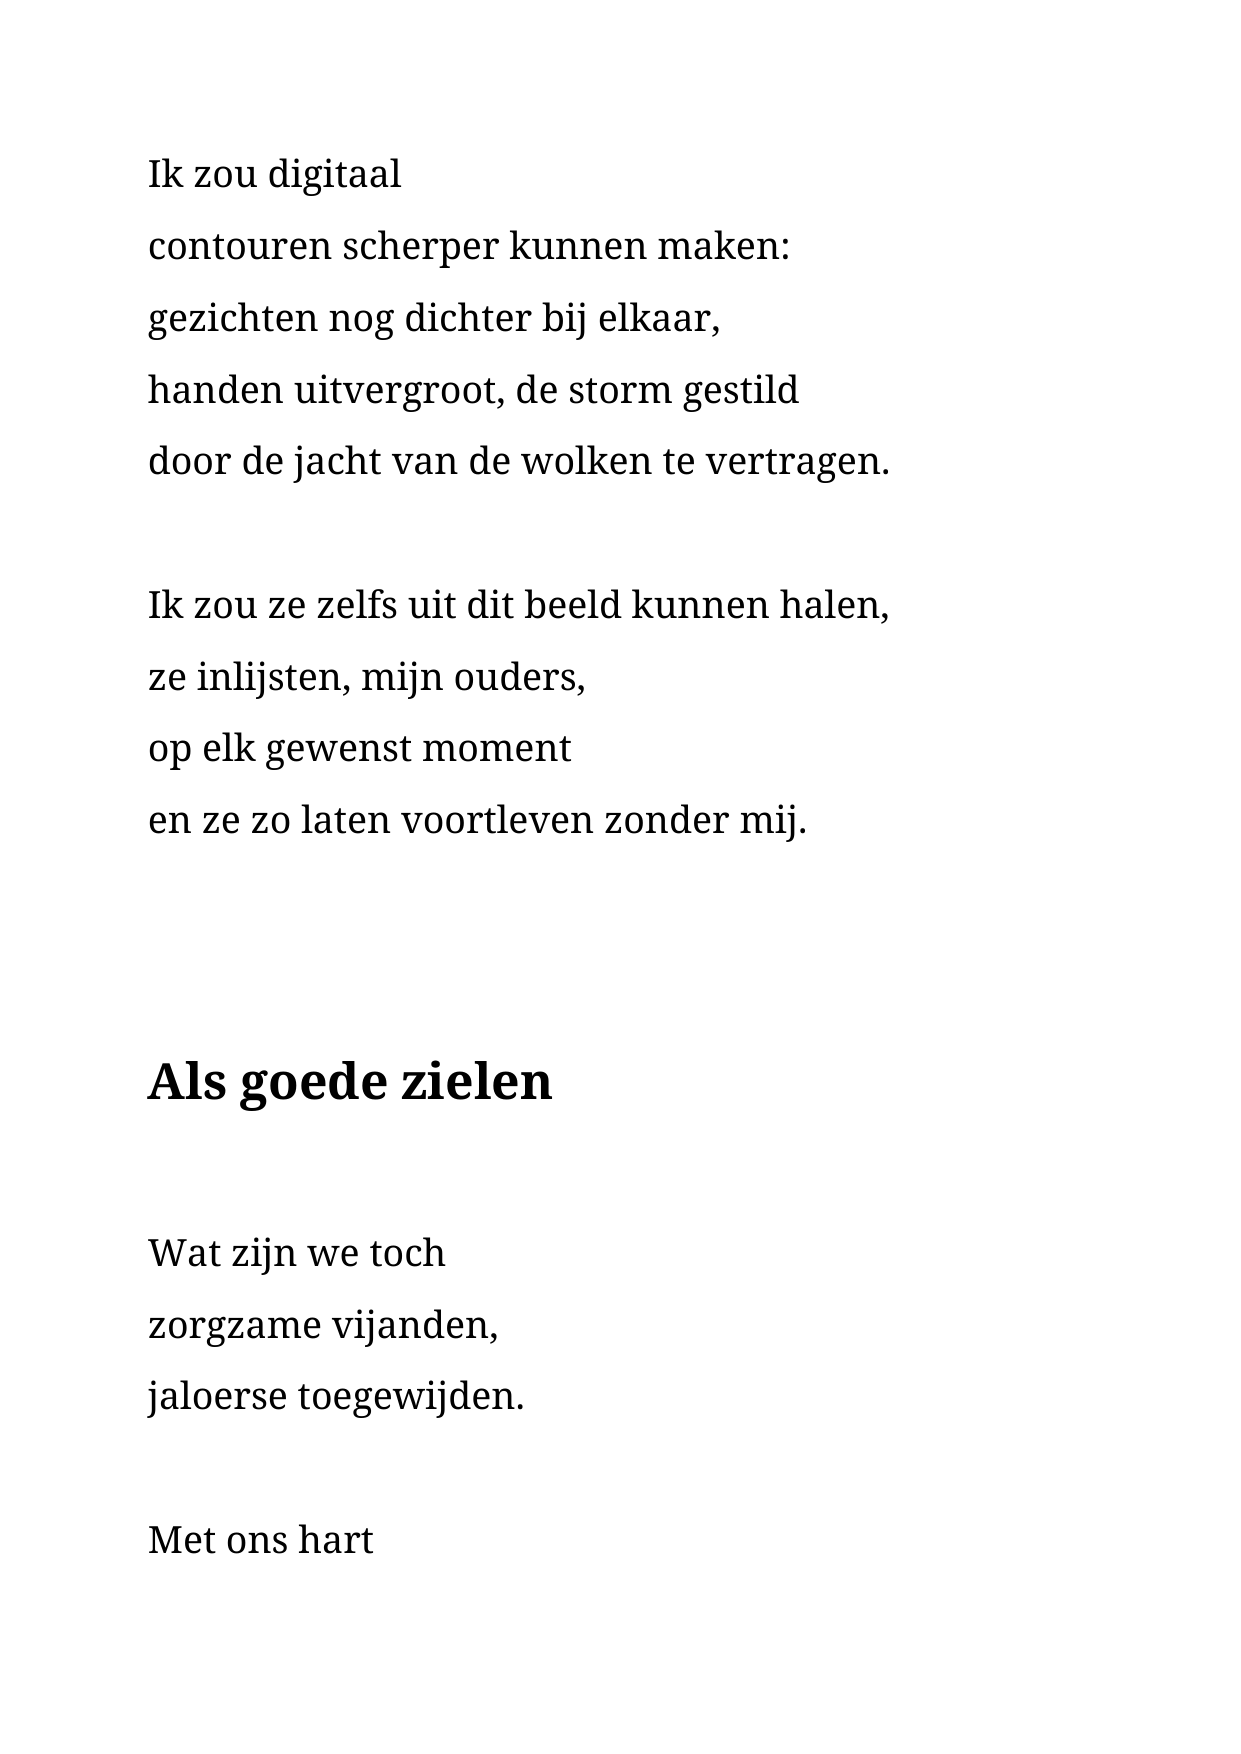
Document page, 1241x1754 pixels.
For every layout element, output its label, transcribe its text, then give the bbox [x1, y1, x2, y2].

text Ik zou ze zelfs uit dit beeld kunnen halen, [148, 578, 1093, 629]
text Als goede zielen [148, 1046, 1093, 1114]
text ze inlijsten, mijn ouders, [148, 650, 1093, 701]
text gezichten nog dichter bij elkaar, [148, 291, 1093, 342]
text op elk gewenst moment [148, 722, 1093, 773]
text handen uitvergroot, de storm gestild [148, 363, 1093, 414]
text zorgzame vijanden, [148, 1298, 1093, 1349]
text door de jacht van de wolken te vertragen. [148, 435, 1093, 486]
text Wat zijn we toch [148, 1226, 1093, 1277]
text jaloerse toegewijden. [148, 1370, 1093, 1421]
text en ze zo laten voortleven zonder mij. [148, 793, 1093, 844]
text contouren scherper kunnen maken: [148, 219, 1093, 270]
text Met ons hart [148, 1513, 1093, 1564]
text Ik zou digitaal [148, 148, 1093, 199]
